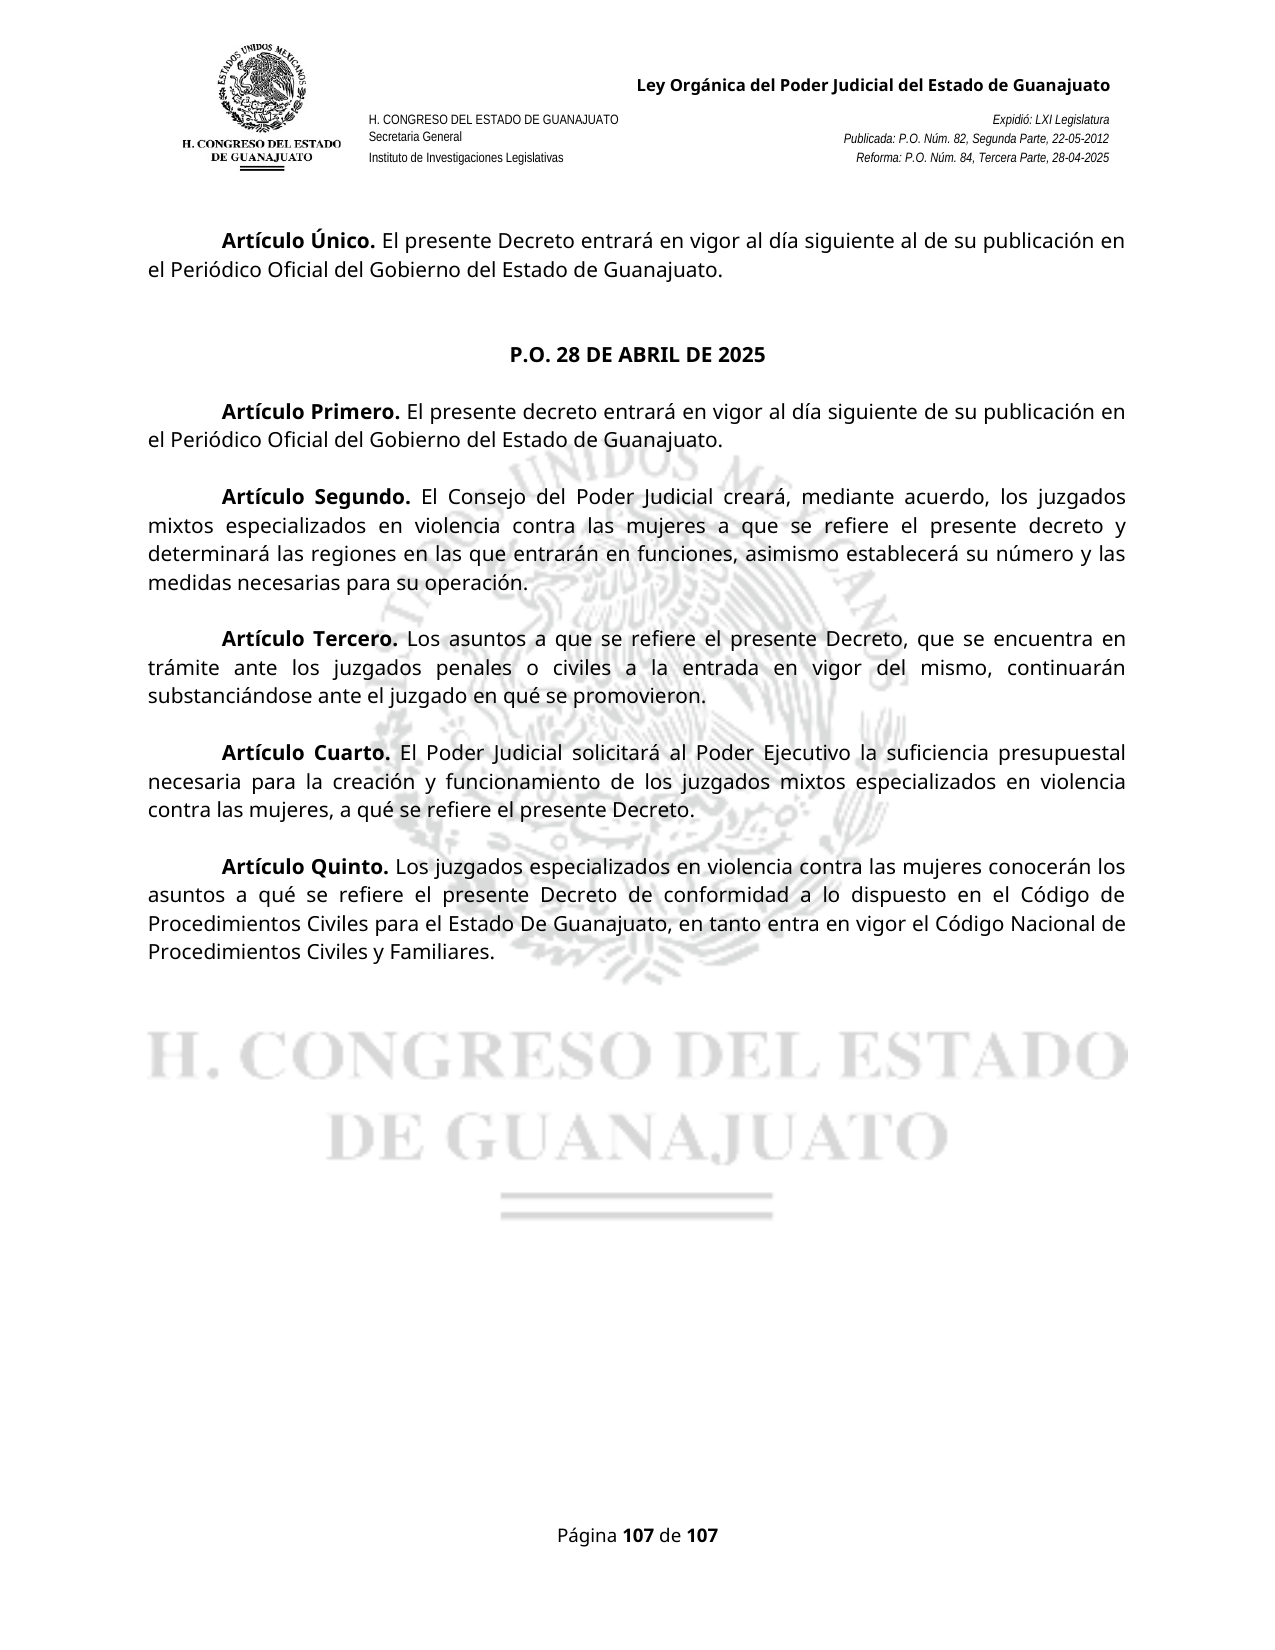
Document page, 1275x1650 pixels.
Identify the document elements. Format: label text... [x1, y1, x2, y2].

text Artículo Primero. El presente decreto entrará en vigor al día siguiente de su publicación en el Periódico Oficial del Gobierno del Estado de Guanajuato. [148, 397, 1127, 454]
picture [182, 44, 341, 177]
text Artículo Cuarto. El Poder Judicial solicitará al Poder Ejecutivo la suficiencia presupuestal necesaria para la creación y funcionamiento de los juzgados mixtos especializados en violencia contra las mujeres, a qué se refiere el presente Decreto. [148, 738, 1127, 824]
text P.O. 28 DE ABRIL DE 2025 [148, 340, 1127, 369]
text Artículo Tercero. Los asuntos a que se refiere el presente Decreto, que se encuentra en trámite ante los juzgados penales o civiles a la entrada en vigor del mismo, continuarán substanciándose ante el juzgado en qué se promovieron. [148, 624, 1127, 710]
text Artículo Segundo. El Consejo del Poder Judicial creará, mediante acuerdo, los juzgados mixtos especializados en violencia contra las mujeres a que se refiere el presente decreto y determinará las regiones en las que entrarán en funciones, asimismo establecerá su número y las medidas necesarias para su operación. [148, 482, 1127, 596]
text Artículo Quinto. Los juzgados especializados en violencia contra las mujeres conocerán los asuntos a qué se refiere el presente Decreto de conformidad a lo dispuesto en el Código de Procedimientos Civiles para el Estado De Guanajuato, en tanto entra en vigor el Código Nacional de Procedimientos Civiles y Familiares. [148, 852, 1127, 966]
